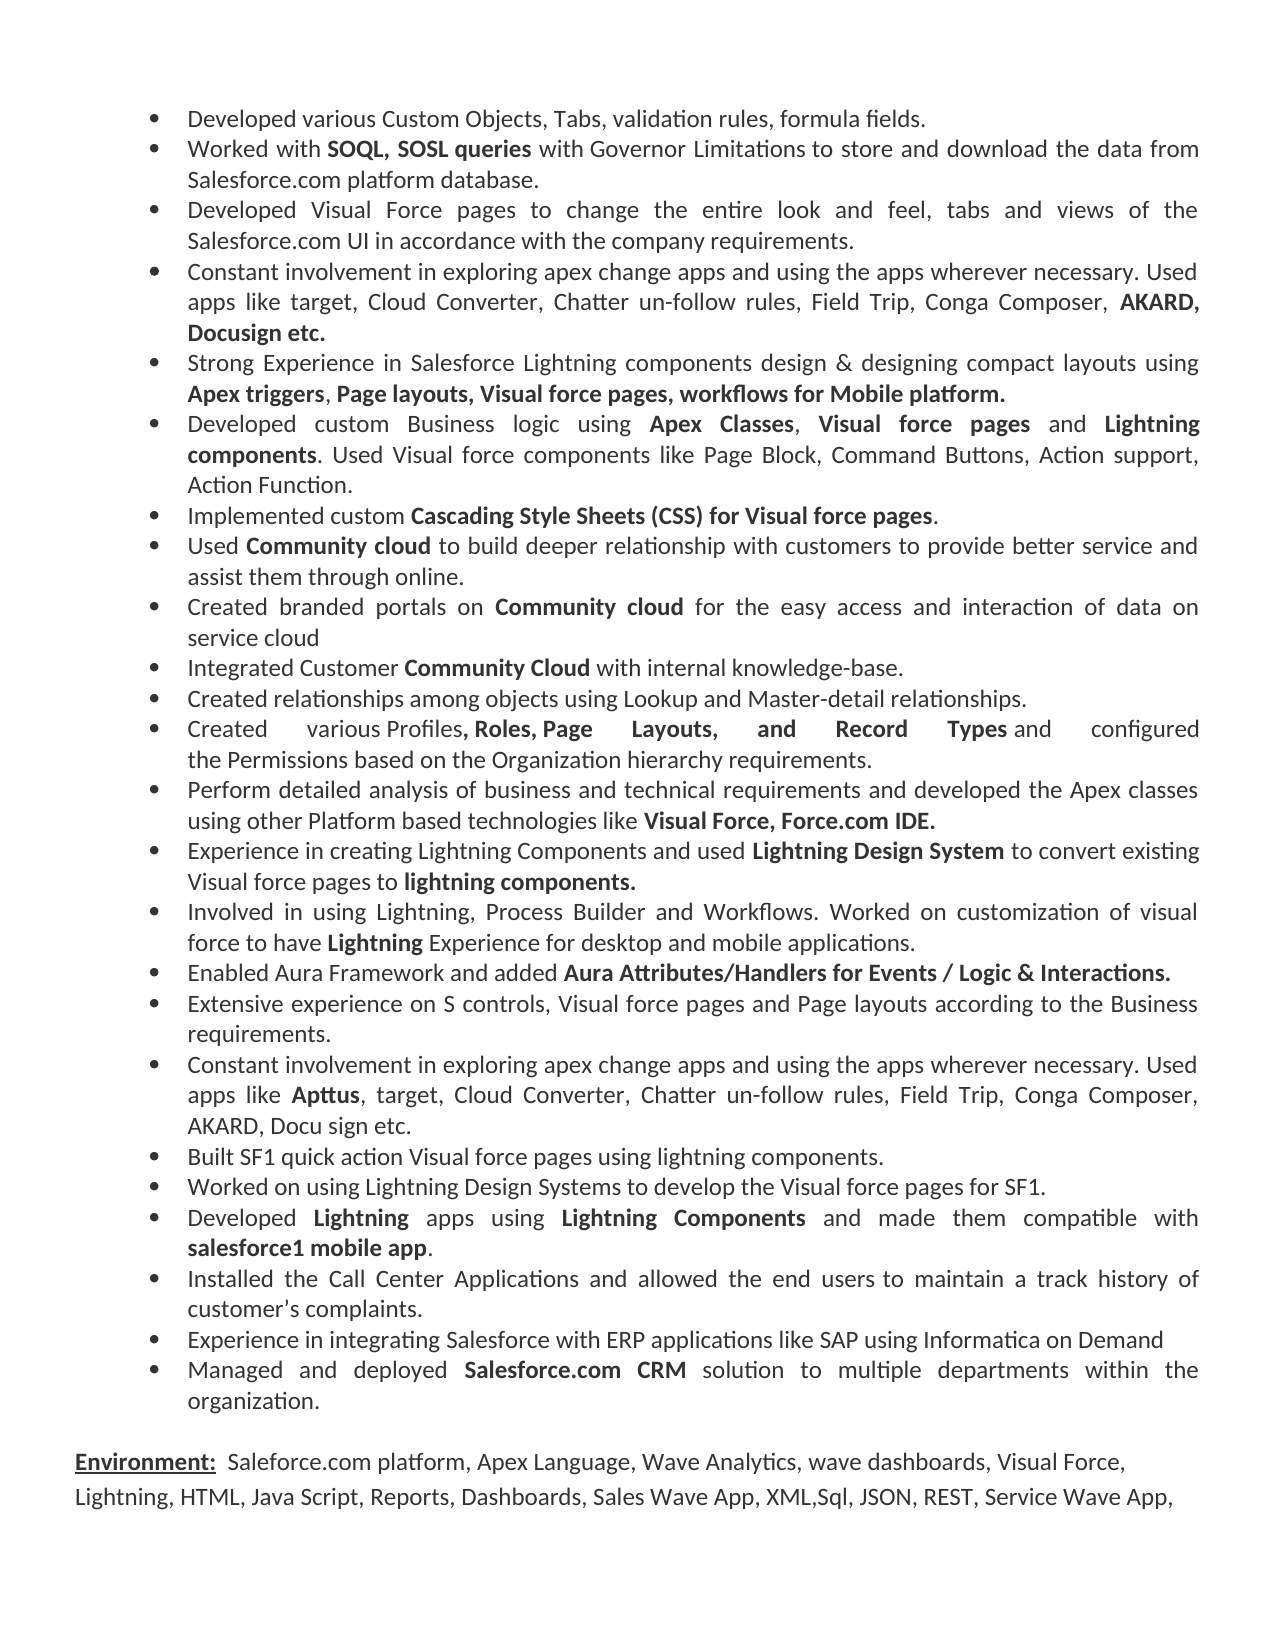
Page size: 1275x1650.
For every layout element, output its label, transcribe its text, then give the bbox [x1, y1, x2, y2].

list Integrated Customer Community Cloud with internal knowledge-base. [150, 652, 1200, 683]
list Perform detailed analysis of business and technical requirements and developed the Apex classes using other Platform based technologies like Visual Force, Force.com IDE. [150, 774, 1200, 836]
list Installed the Call Center Applications and allowed the end users to maintain a track history of customer’s complaints. [150, 1263, 1200, 1324]
list Created relationships among objects using Lookup and Master-detail relationships. [150, 683, 1200, 713]
list Extensive experience on S controls, Visual force pages and Page layouts according to the Business requirements. [150, 988, 1200, 1049]
list Worked with SOQL, SOSL queries with Governor Limitations to store and download the data from Salesforce.com platform database. [150, 133, 1200, 194]
list Created various Profiles, Roles, Page Layouts, and Record Types and configured the Permissions based on the Organization hierarchy requirements. [150, 713, 1200, 774]
list Involved in using Lightning, Process Builder and Workflows. Worked on customization of visual force to have Lightning Experience for desktop and mobile applications. [150, 897, 1200, 958]
list Experience in integrating Salesforce with ERP applications like SAP using Informatica on Demand [150, 1324, 1200, 1354]
list Enabled Aura Framework and added Aura Attributes/Handlers for Events / Logic & Interactions. [150, 958, 1200, 988]
list Constant involvement in exploring apex change apps and using the apps wherever necessary. Used apps like Apttus, target, Cloud Converter, Chatter un-follow rules, Field Trip, Conga Composer, AKARD, Docu sign etc. [150, 1049, 1200, 1141]
list Implemented custom Cascading Style Sheets (CSS) for Visual force pages. [150, 500, 1200, 530]
list Built SF1 quick action Visual force pages using lightning components. [150, 1141, 1200, 1171]
list Developed Lightning apps using Lightning Components and made them compatible with salesforce1 mobile app. [150, 1202, 1200, 1263]
list Managed and deployed Salesforce.com CRM solution to multiple departments within the organization. [150, 1354, 1200, 1415]
list Used Community cloud to build deeper relationship with customers to provide better service and assist them through online. [150, 530, 1200, 591]
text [75, 1446, 1200, 1511]
list Created branded portals on Community cloud for the easy access and interaction of data on service cloud [150, 591, 1200, 652]
list Developed various Custom Objects, Tabs, validation rules, formula fields. [150, 103, 1200, 133]
list Developed Visual Force pages to change the entire look and feel, tabs and views of the Salesforce.com UI in accordance with the company requirements. [150, 194, 1200, 256]
list Experience in creating Lightning Components and used Lightning Design System to convert existing Visual force pages to lightning components. [150, 836, 1200, 897]
list Constant involvement in exploring apex change apps and using the apps wherever necessary. Used apps like target, Cloud Converter, Chatter un-follow rules, Field Trip, Conga Composer, AKARD, Docusign etc. [150, 256, 1200, 347]
list Developed custom Business logic using Apex Classes, Visual force pages and Lightning components. Used Visual force components like Page Block, Command Buttons, Action support, Action Function. [150, 408, 1200, 500]
list Worked on using Lightning Design Systems to develop the Visual force pages for SF1. [150, 1171, 1200, 1202]
list Strong Experience in Salesforce Lightning components design & designing compact layouts using Apex triggers, Page layouts, Visual force pages, workflows for Mobile platform. [150, 347, 1200, 408]
